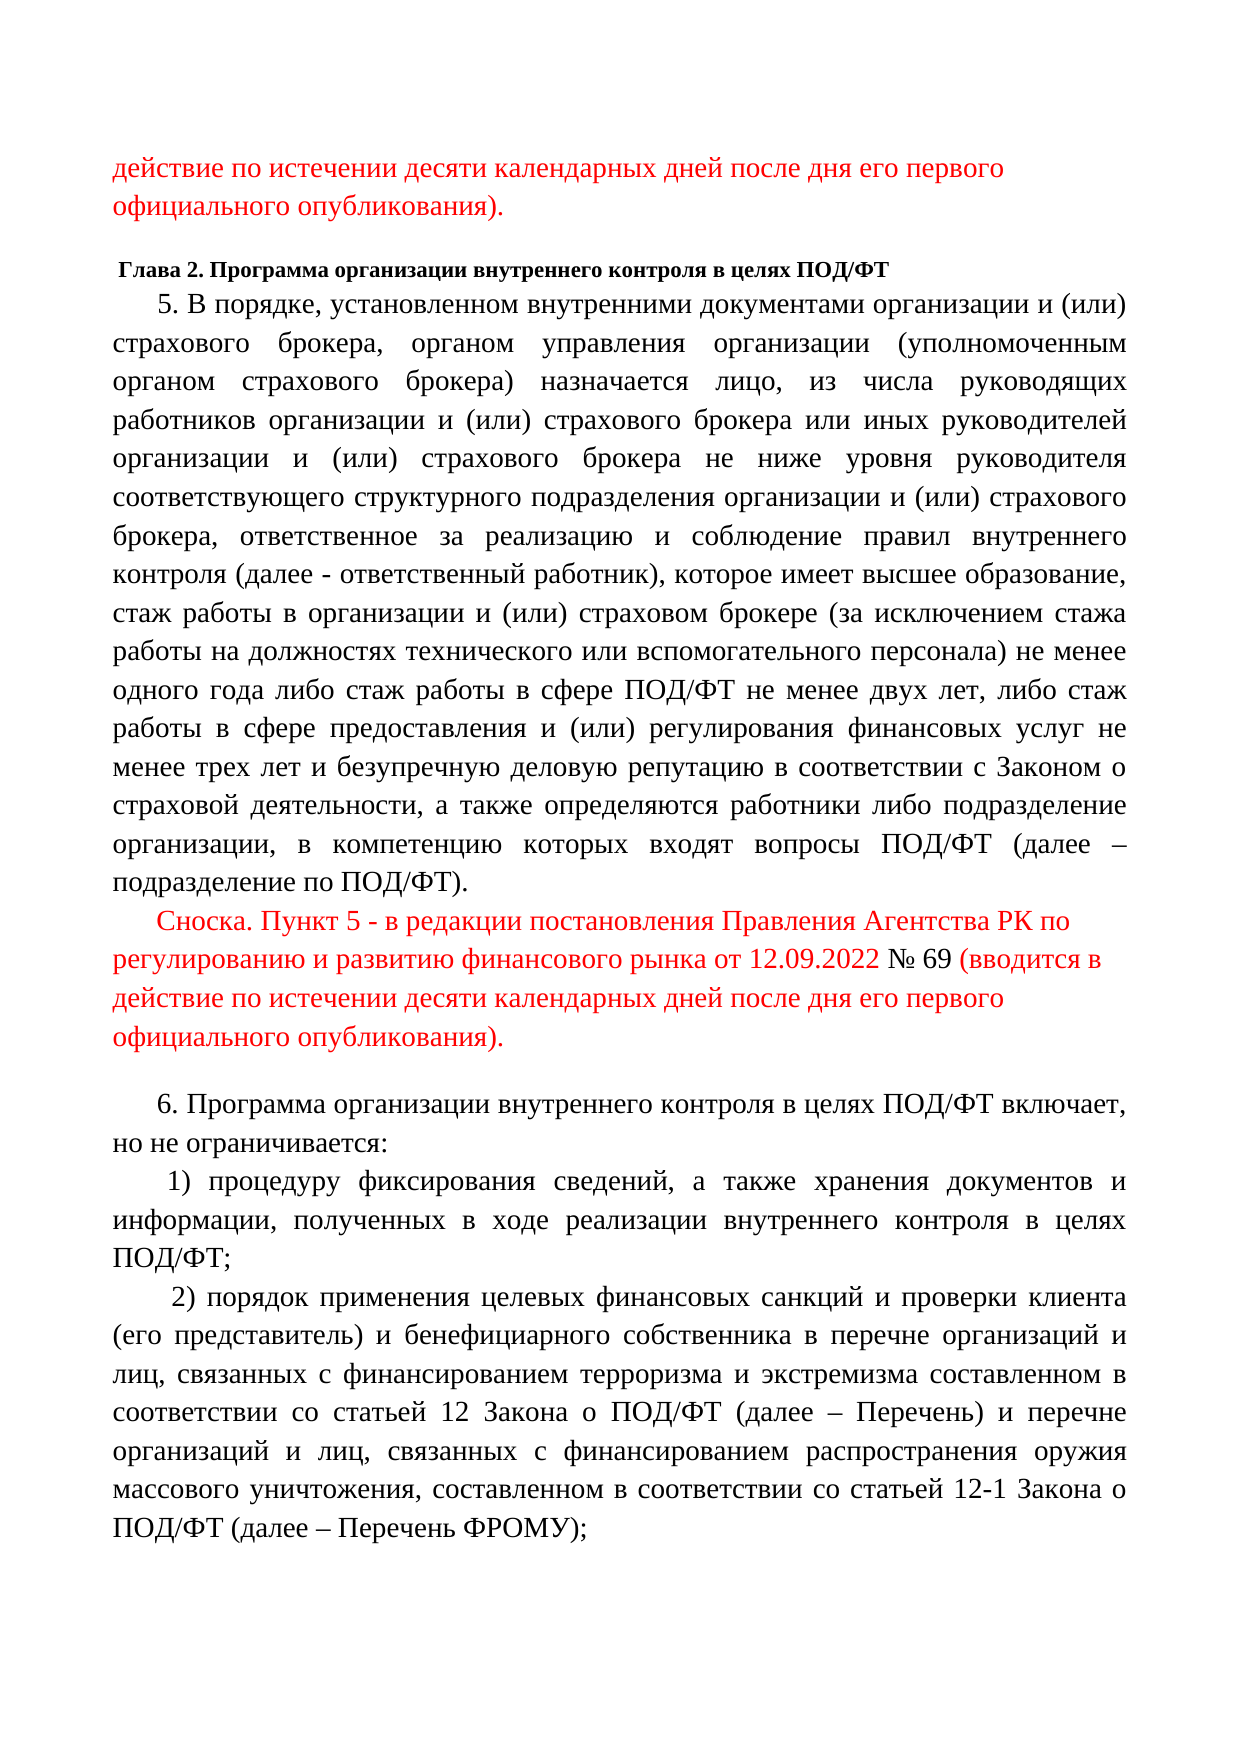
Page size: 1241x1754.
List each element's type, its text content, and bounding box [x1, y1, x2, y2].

text 6. Программа организации внутреннего контроля в целях ПОД/ФТ включает, но не ограничивается: [112, 1086, 1128, 1158]
text 1) процедуру фиксирования сведений, а также хранения документов и информации, полученных в ходе реализации внутреннего контроля в целях ПОД/ФТ; [112, 1163, 1128, 1274]
text 5. В порядке, установленном внутренними документами организации и (или) страхового брокера, органом управления организации (уполномоченным органом страхового брокера) назначается лицо, из числа руководящих работников организации и (или) страхового брокера или иных руководителей организации и (или) страхового брокера не ниже уровня руководителя соответствующего структурного подразделения организации и (или) страхового брокера, ответственное за реализацию и соблюдение правил внутреннего контроля (далее - ответственный работник), которое имеет высшее образование, стаж работы в организации и (или) страховом брокере (за исключением стажа работы на должностях технического или вспомогательного персонала) не менее одного года либо стаж работы в сфере ПОД/ФТ не менее двух лет, либо стаж работы в сфере предоставления и (или) регулирования финансовых услуг не менее трех лет и безупречную деловую репутацию в соответствии с Законом о страховой деятельности, а также определяются работники либо подразделение организации, в компетенцию которых входят вопросы ПОД/ФТ (далее – подразделение по ПОД/ФТ). [112, 286, 1128, 898]
text 2) порядок применения целевых финансовых санкций и проверки клиента (его представитель) и бенефициарного собственника в перечне организаций и лиц, связанных с финансированием терроризма и экстремизма составленном в соответствии со статьей 12 Закона о ПОД/ФТ (далее – Перечень) и перечне организаций и лиц, связанных с финансированием распространения оружия массового уничтожения, составленном в соответствии со статьей 12-1 Закона о ПОД/ФТ (далее – Перечень ФРОМУ); [112, 1279, 1128, 1544]
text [112, 150, 1128, 252]
text Сноска. Пункт 5 - в редакции постановления Правления Агентства РК по регулированию и развитию финансового рынка от 12.09.2022 № 69 (вводится в действие по истечении десяти календарных дней после дня его первого официального опубликования). [112, 903, 1128, 1082]
text Глава 2. Программа организации внутреннего контроля в целях ПОД/ФТ [112, 256, 1128, 282]
